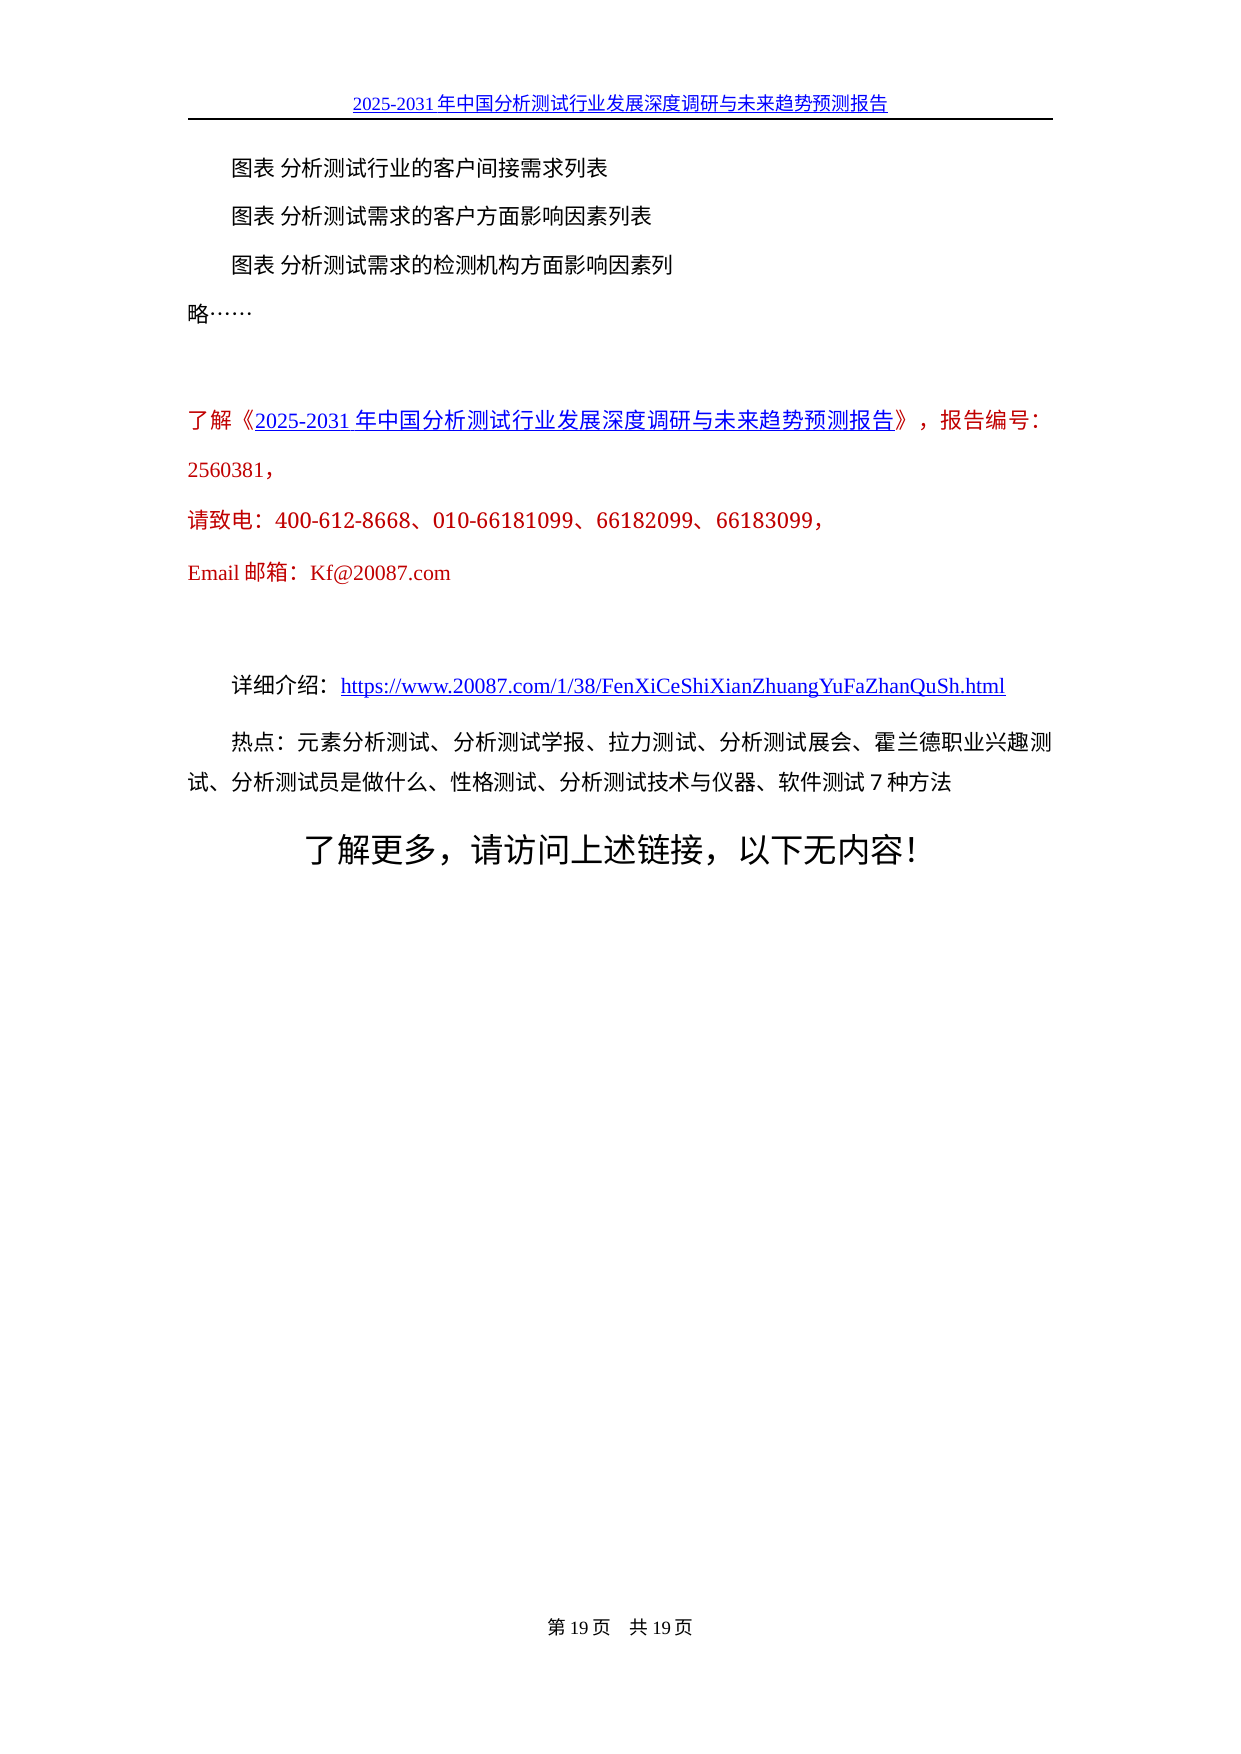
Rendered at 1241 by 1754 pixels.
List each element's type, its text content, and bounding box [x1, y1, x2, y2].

text 请致电：400-612-8668、010-66181099、66182099、66183099， [187, 503, 1053, 536]
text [187, 150, 1053, 329]
title 了解更多，请访问上述链接，以下无内容！ [187, 815, 1053, 880]
text Email邮箱：Kf@20087.com [187, 555, 1053, 587]
text 详细介绍：https://www.20087.com/1/38/FenXiCeShiXianZhuangYuFaZhanQuSh.html [187, 668, 1053, 700]
text 了解《2025-2031年中国分析测试行业发展深度调研与未来趋势预测报告》，报告编号：2560381， [187, 403, 1053, 484]
text 热点：元素分析测试、分析测试学报、拉力测试、分析测试展会、霍兰德职业兴趣测试、分析测试员是做什么、性格测试、分析测试技术与仪器、软件测试7种方法 [187, 724, 1053, 797]
